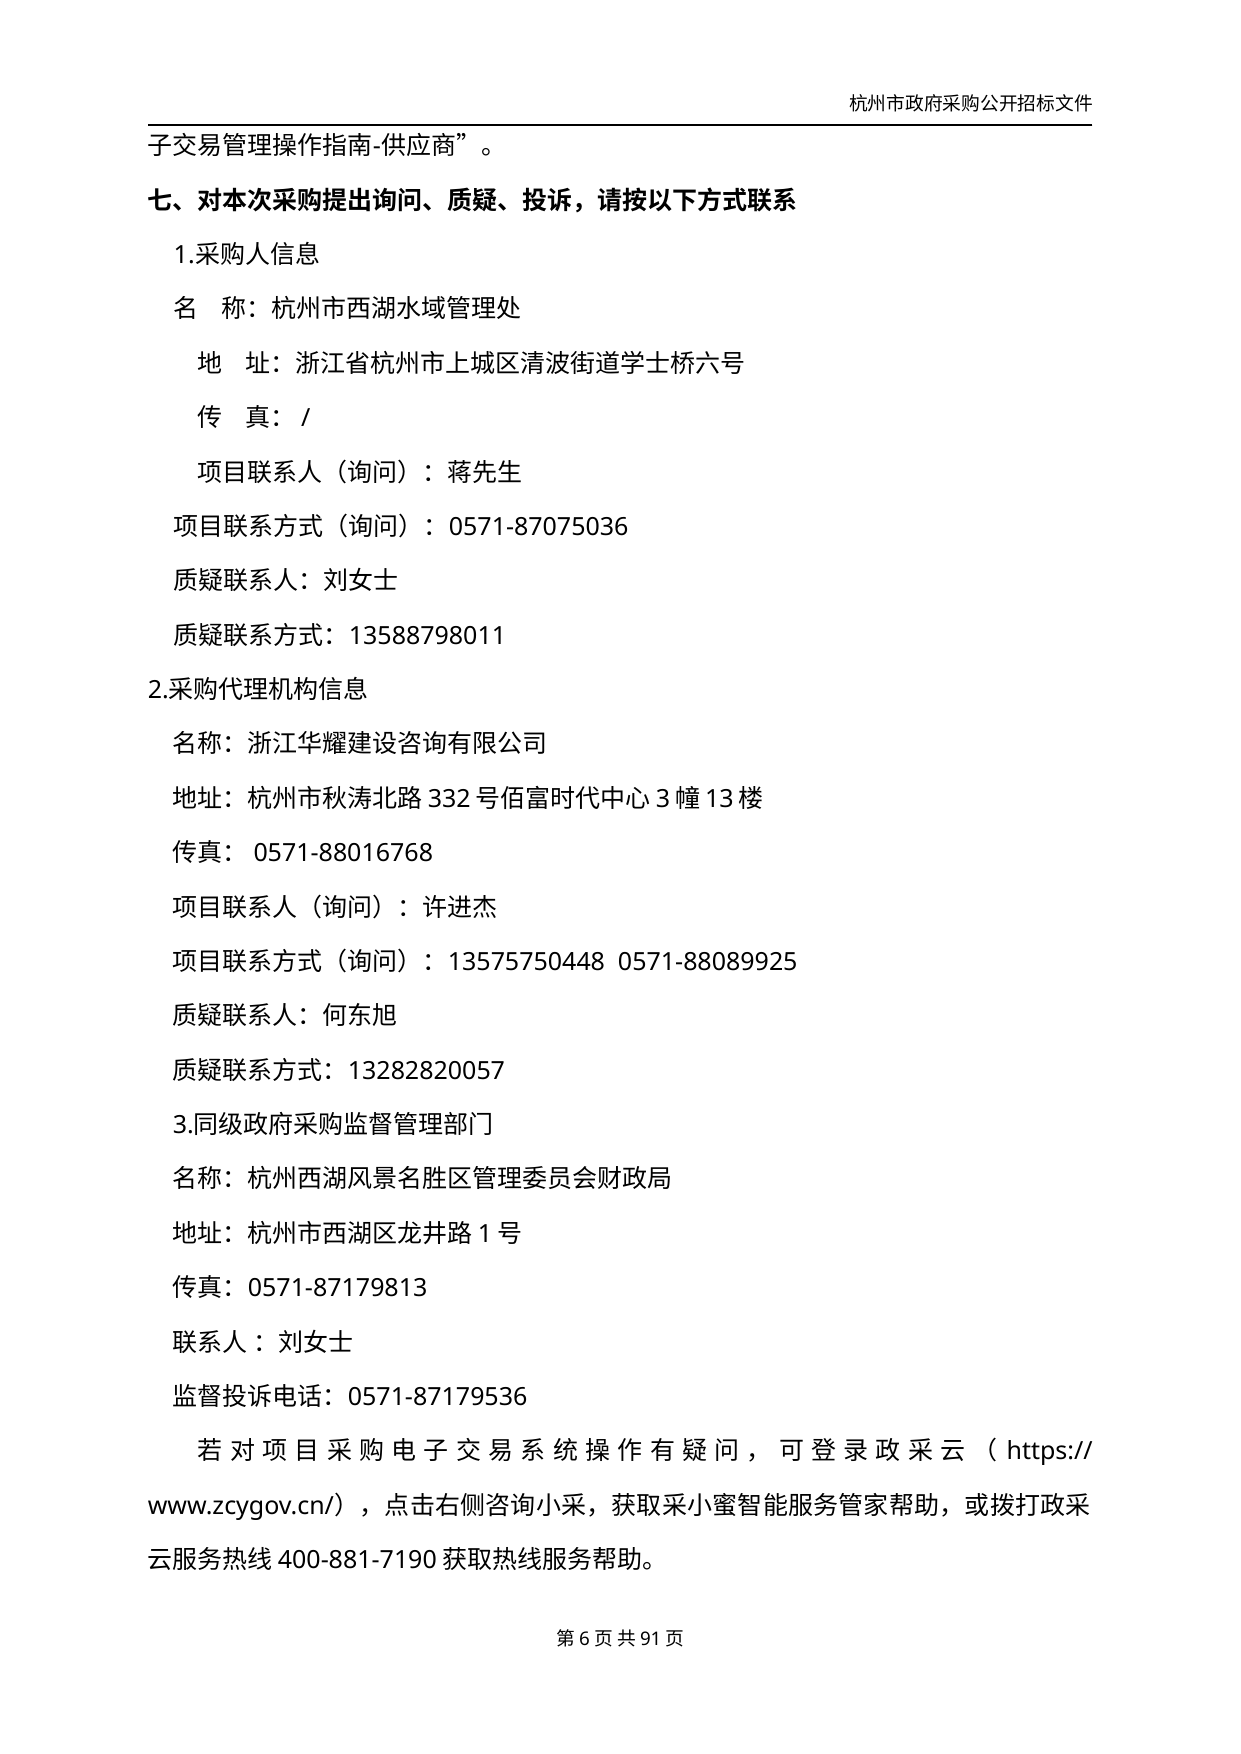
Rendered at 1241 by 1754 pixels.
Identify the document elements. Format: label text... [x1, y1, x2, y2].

text 传真： 0571-88016768 [148, 833, 1092, 869]
text 项目联系人（询问）：许进杰 [148, 887, 1092, 923]
text 监督投诉电话：0571-87179536 [148, 1376, 1092, 1413]
text 2.采购代理机构信息 [148, 669, 1092, 706]
text 地 址：浙江省杭州市上城区清波街道学士桥六号 [148, 343, 1092, 379]
text 1.采购人信息 [148, 234, 1092, 271]
text 名称：浙江华耀建设咨询有限公司 [148, 724, 1092, 760]
text 项目联系方式（询问）：0571-87075036 [148, 506, 1092, 543]
text 地址：杭州市西湖区龙井路1号 [148, 1213, 1092, 1249]
text 若对项目采购电子交易系统操作有疑问，可登录政采云（https://www.zcygov.cn/），点击右侧咨询小采，获取采小蜜智能服务管家帮助，或拨打政采云服务热线400-881-7190获取热线服务帮助。 [148, 1431, 1092, 1576]
text 地址：杭州市秋涛北路332号佰富时代中心3幢13楼 [148, 778, 1092, 814]
text 传真：0571-87179813 [148, 1268, 1092, 1304]
text 项目联系人（询问）：蒋先生 [148, 452, 1092, 488]
text 名 称：杭州市西湖水域管理处 [148, 289, 1092, 325]
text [148, 126, 1092, 162]
text 项目联系方式（询问）：13575750448 0571-88089925 [148, 941, 1092, 978]
text 质疑联系人：何东旭 [148, 996, 1092, 1032]
text 名称：杭州西湖风景名胜区管理委员会财政局 [148, 1159, 1092, 1195]
text 联系人 ：刘女士 [148, 1322, 1092, 1358]
text 质疑联系人：刘女士 [148, 561, 1092, 597]
text 传 真： / [148, 398, 1092, 434]
text 3.同级政府采购监督管理部门 [148, 1104, 1092, 1141]
text 七、对本次采购提出询问、质疑、投诉，请按以下方式联系 [148, 180, 1092, 216]
text 质疑联系方式：13588798011 [148, 615, 1092, 651]
text 质疑联系方式：13282820057 [148, 1050, 1092, 1086]
